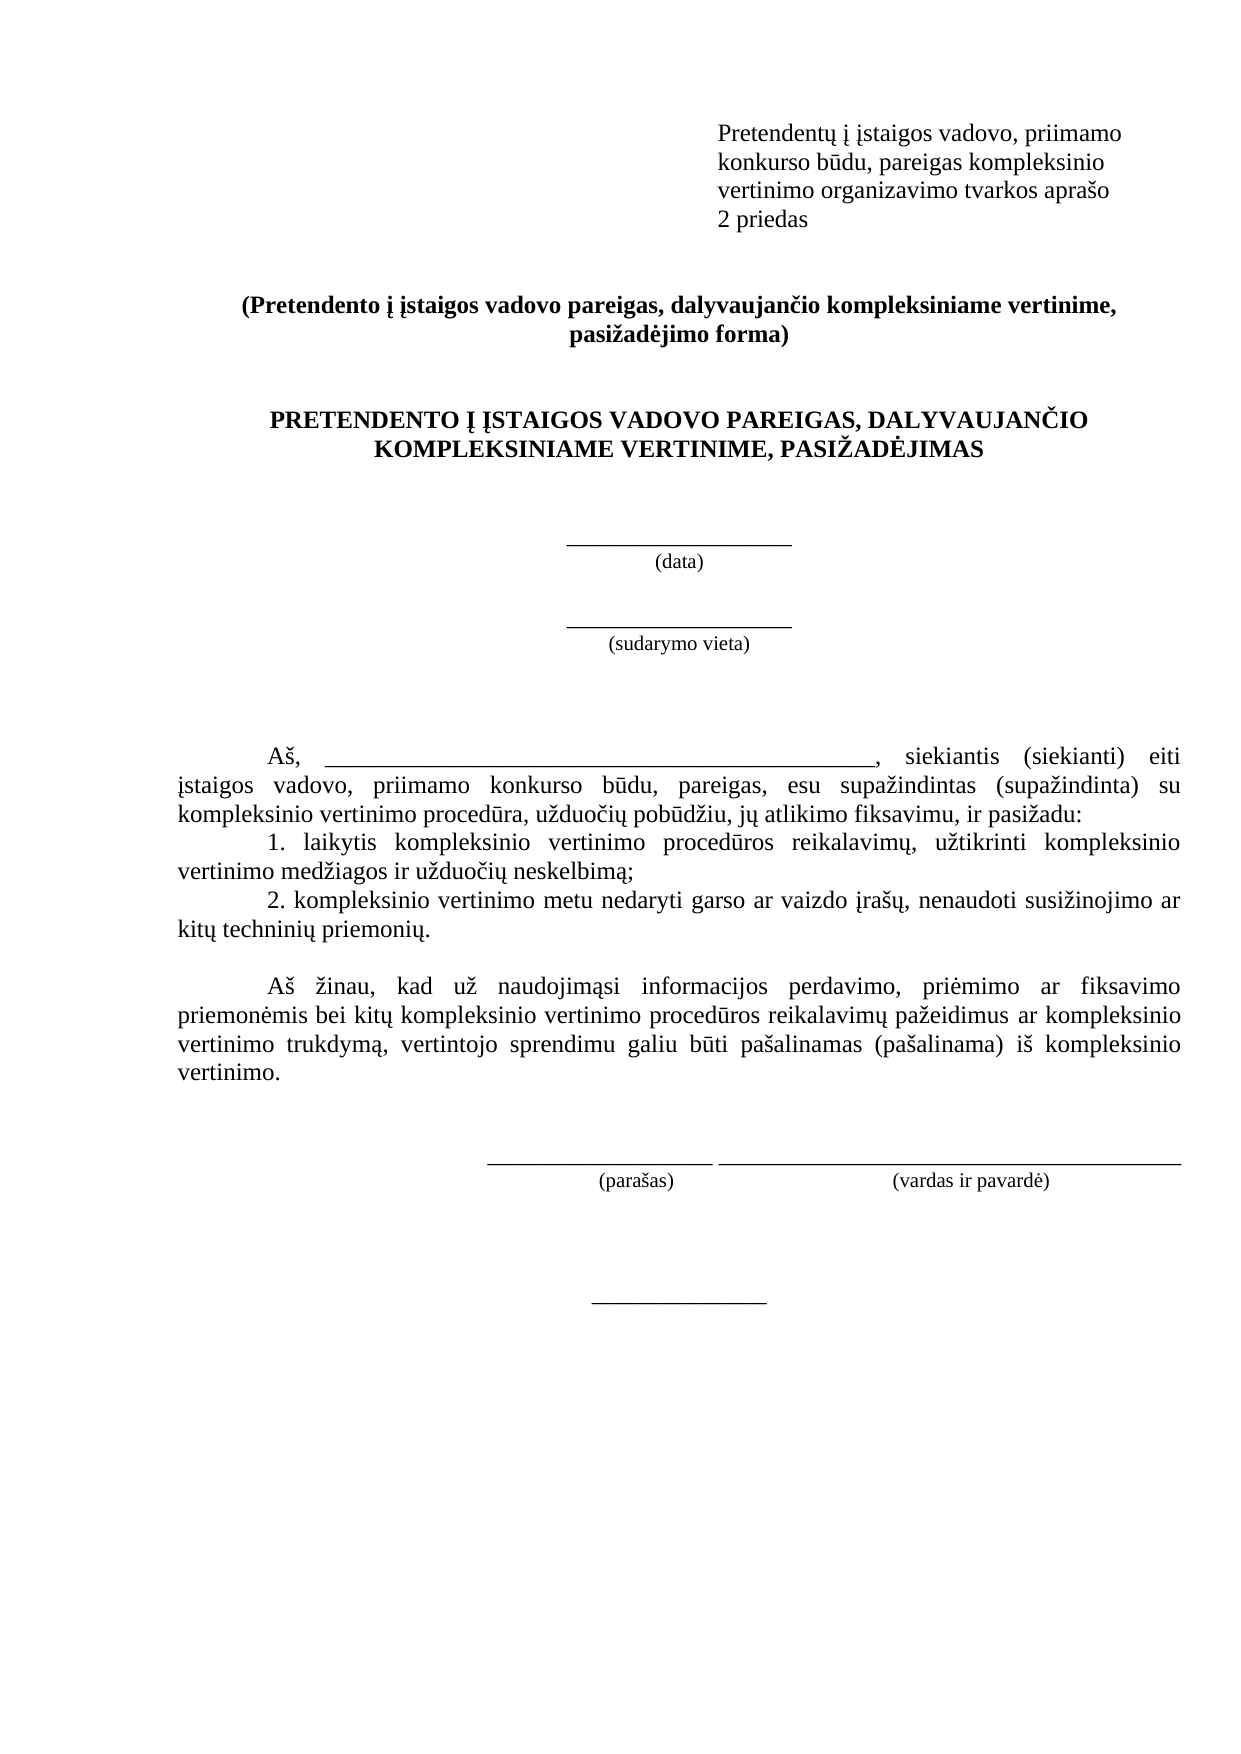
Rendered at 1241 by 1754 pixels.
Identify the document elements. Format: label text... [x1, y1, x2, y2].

text __________________ _____________________________________ [177, 1139, 1181, 1168]
text 2. kompleksinio vertinimo metu nedaryti garso ar vaizdo įrašų, nenaudoti susižinojimo ar kitų techninių priemonių. [177, 885, 1181, 942]
text ______________ [177, 1278, 1181, 1307]
text (sudarymo vieta) [177, 631, 1181, 655]
text Pretendentų į įstaigos vadovo, priimamo [717, 118, 1181, 147]
text konkurso būdu, pareigas kompleksinio [717, 147, 1181, 176]
text (parašas) (vardas ir pavardė) [177, 1168, 1181, 1192]
text PRETENDENTO Į ĮSTAIGOS VADOVO PAREIGAS, DALYVAUJANČIO KOMPLEKSINIAME VERTINIME, PASIŽADĖJIMAS [177, 406, 1181, 463]
text 2 priedas [717, 204, 1181, 233]
text Aš žinau, kad už naudojimąsi informacijos perdavimo, priėmimo ar fiksavimo priemonėmis bei kitų kompleksinio vertinimo procedūros reikalavimų pažeidimus ar kompleksinio vertinimo trukdymą, vertintojo sprendimu galiu būti pašalinamas (pašalinama) iš kompleksinio vertinimo. [177, 1029, 1181, 1086]
text __________________ [177, 602, 1181, 631]
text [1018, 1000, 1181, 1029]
text vertinimo organizavimo tvarkos aprašo [717, 176, 1181, 204]
text (data) [177, 549, 1181, 573]
text Aš, ____________________________________________, siekiantis (siekianti) eiti įstaigos vadovo, priimamo konkurso būdu, pareigas, esu supažindintas (supažindinta) su kompleksinio vertinimo procedūra, užduočių pobūdžiu, jų atlikimo fiksavimu, ir pasižadu: [177, 741, 1181, 827]
text 1. laikytis kompleksinio vertinimo procedūros reikalavimų, užtikrinti kompleksinio vertinimo medžiagos ir užduočių neskelbimą; [177, 827, 1181, 885]
text (Pretendento į įstaigos vadovo pareigas, dalyvaujančio kompleksiniame vertinime, pasižadėjimo forma) [177, 291, 1181, 348]
text __________________ [177, 521, 1181, 549]
